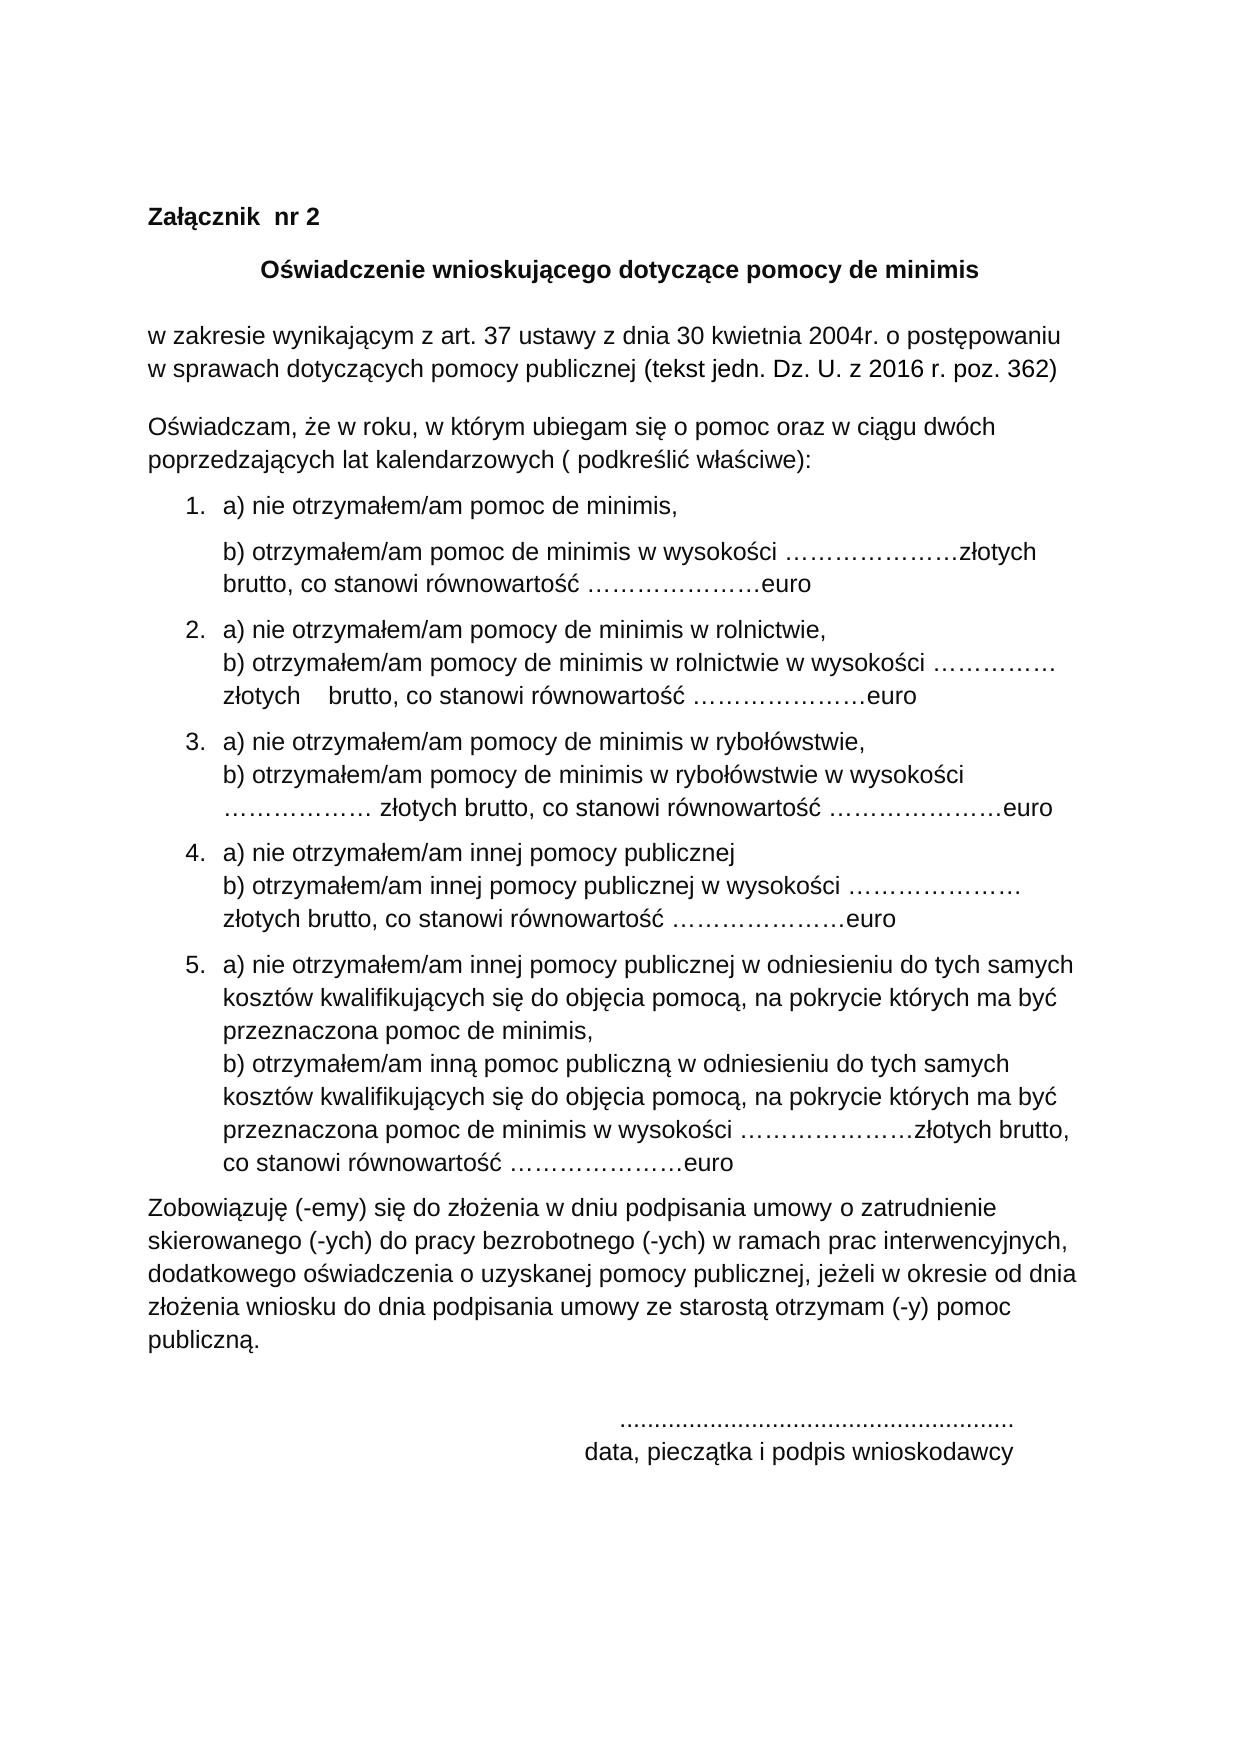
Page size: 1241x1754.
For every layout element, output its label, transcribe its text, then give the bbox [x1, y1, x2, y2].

list a) nie otrzymałem/am pomocy de minimis w rybołówstwie, [185, 727, 1093, 755]
list a) nie otrzymałem/am pomocy de minimis w rolnictwie, [185, 615, 1093, 644]
text b) otrzymałem/am pomoc de minimis w wysokości …………………złotych brutto, co stanowi równowartość …………………euro [223, 536, 1093, 598]
text Załącznik nr 2 [148, 201, 1093, 230]
text Oświadczam, że w roku, w którym ubiegam się o pomoc oraz w ciągu dwóch poprzedzających lat kalendarzowych ( podkreślić właściwe): [148, 412, 1093, 474]
text Oświadczenie wnioskującego dotyczące pomocy de minimis [148, 255, 1093, 284]
text b) otrzymałem/am pomocy de minimis w rolnictwie w wysokości ……………złotych brutto, co stanowi równowartość …………………euro [223, 648, 1093, 710]
text w zakresie wynikającym z art. 37 ustawy z dnia 30 kwietnia 2004r. o postępowaniu w sprawach dotyczących pomocy publicznej (tekst jedn. Dz. U. z 2016 r. poz. 362) [148, 321, 1093, 383]
text ......................................................... [148, 1404, 1093, 1433]
text b) otrzymałem/am pomocy de minimis w rybołówstwie w wysokości ……………… złotych brutto, co stanowi równowartość …………………euro [223, 759, 1093, 821]
text b) otrzymałem/am inną pomoc publiczną w odniesieniu do tych samych kosztów kwalifikujących się do objęcia pomocą, na pokrycie których ma być przeznaczona pomoc de minimis w wysokości …………………złotych brutto, co stanowi równowartość …………………euro [223, 1049, 1093, 1177]
list a) nie otrzymałem/am pomoc de minimis, [185, 491, 1093, 520]
list a) nie otrzymałem/am innej pomocy publicznej [185, 838, 1093, 867]
text Zobowiązuję (-emy) się do złożenia w dniu podpisania umowy o zatrudnienie skierowanego (-ych) do pracy bezrobotnego (-ych) w ramach prac interwencyjnych, dodatkowego oświadczenia o uzyskanej pomocy publicznej, jeżeli w okresie od dnia złożenia wniosku do dnia podpisania umowy ze starostą otrzymam (-y) pomoc publiczną. [148, 1193, 1093, 1354]
list a) nie otrzymałem/am innej pomocy publicznej w odniesieniu do tych samych kosztów kwalifikujących się do objęcia pomocą, na pokrycie których ma być przeznaczona pomoc de minimis, [185, 950, 1093, 1044]
text data, pieczątka i podpis wnioskodawcy [148, 1437, 1093, 1466]
text b) otrzymałem/am innej pomocy publicznej w wysokości …………………złotych brutto, co stanowi równowartość …………………euro [223, 871, 1093, 933]
